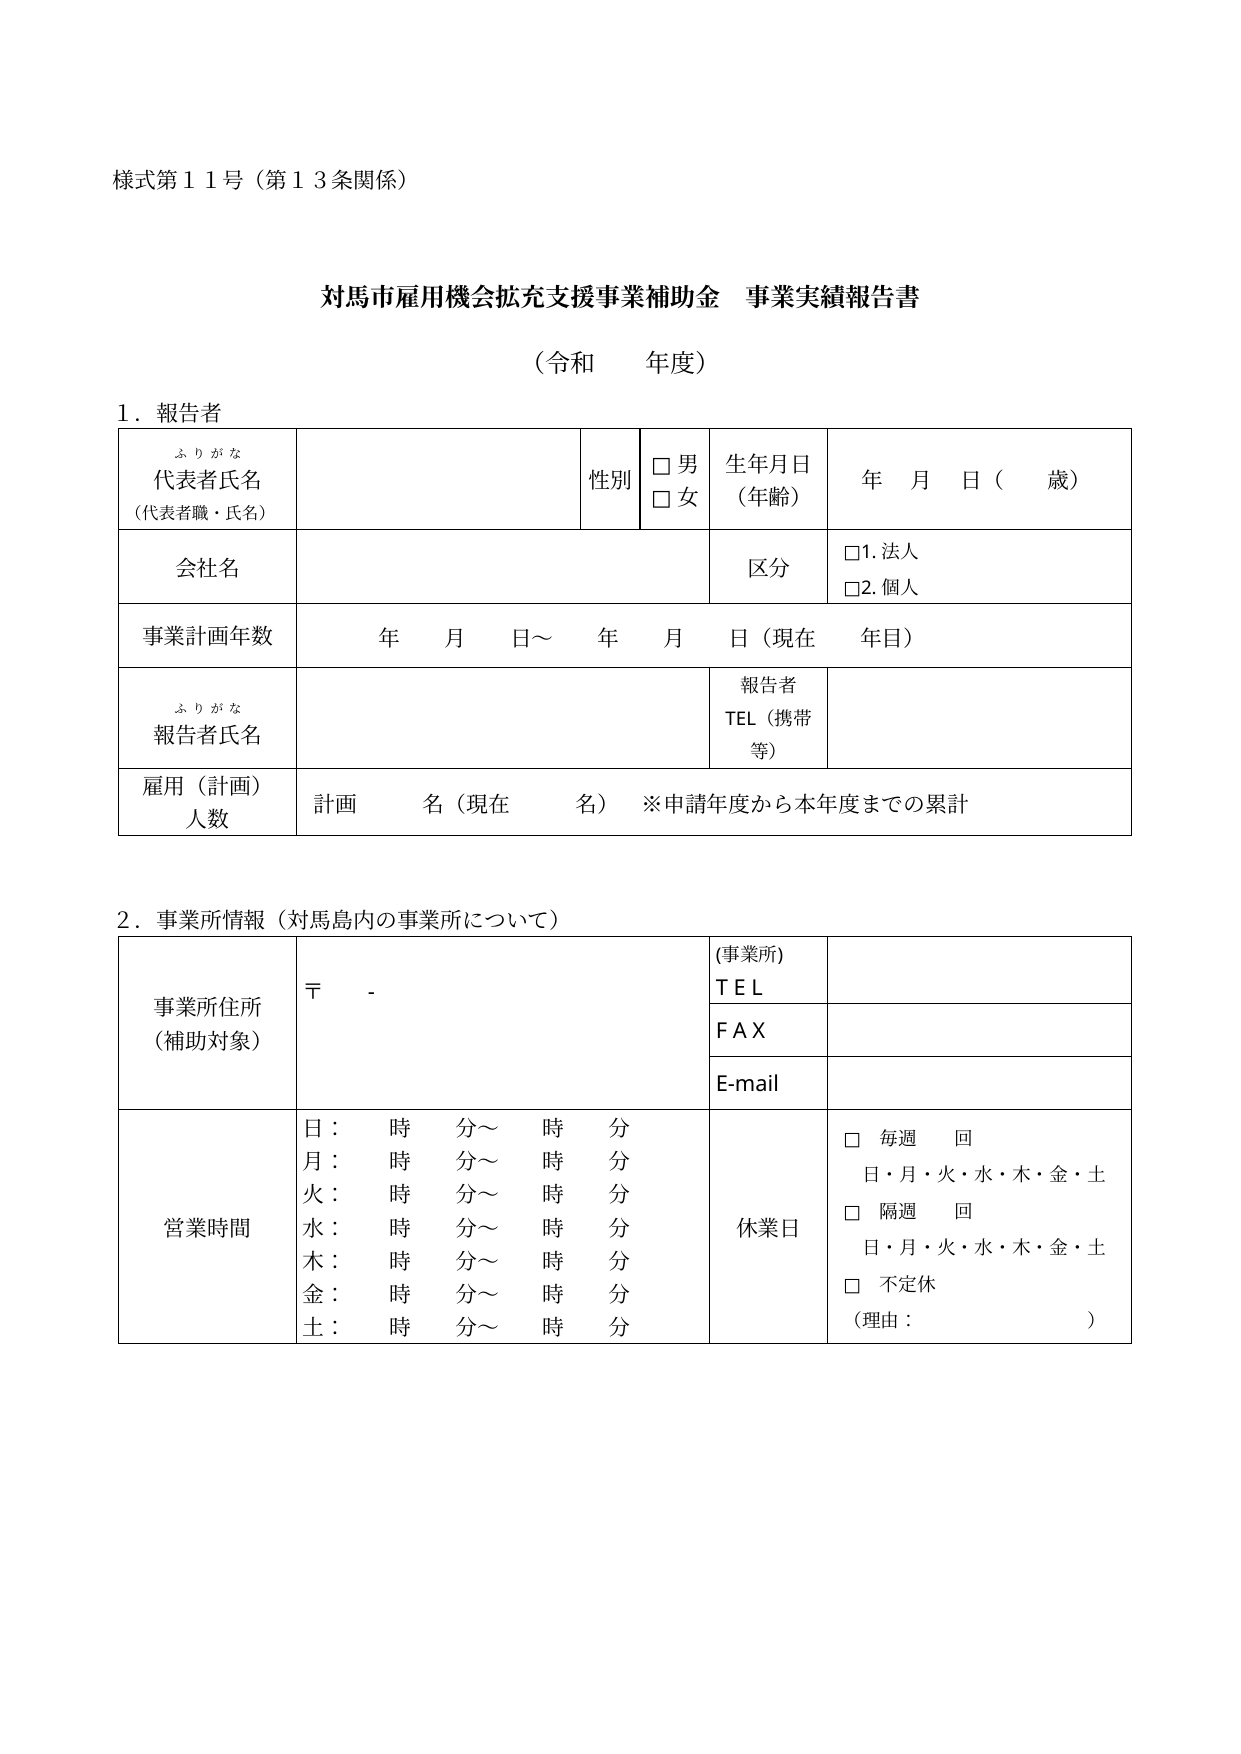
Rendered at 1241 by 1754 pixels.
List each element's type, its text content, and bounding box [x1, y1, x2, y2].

table_header 〒 - [297, 937, 709, 1109]
table_cell 営業時間 [119, 1110, 296, 1343]
table_cell 日： 時 分～ 時 分 月： 時 分～ 時 分 火： 時 分～ 時 分 水： 時 分～ 時 分 木： 時 分～ 時 分 金： 時 分～ 時 分 土： 時 分～ 時 分 [297, 1110, 709, 1343]
table_cell [297, 530, 709, 603]
table_cell E-mail [710, 1057, 827, 1109]
table_header 事業所住所 （補助対象） [119, 937, 296, 1109]
table_cell 事業計画年数 [119, 604, 296, 667]
table_cell 計画 名（現在 名） ※申請年度から本年度までの累計 [297, 769, 1131, 835]
table_header (事業所) T E L [710, 937, 827, 1003]
table_header 生年月日 （年齢） [710, 429, 827, 529]
text ２．事業所情報（対馬島内の事業所について） [112, 902, 1128, 936]
text １．報告者 [112, 395, 1128, 428]
table_cell 区分 [710, 530, 827, 603]
table_cell 会社名 [119, 530, 296, 603]
table_cell 年 月 日～ 年 月 日（現在 年目） [297, 604, 1131, 667]
table_cell [828, 1004, 1131, 1056]
table_cell [297, 668, 709, 767]
table_header [297, 429, 580, 529]
table_cell [828, 668, 1131, 767]
table_cell ふりがな 報告者氏名 [119, 668, 296, 767]
table_cell 報告者TEL（携帯等） [710, 668, 827, 767]
table_header ふりがな 代表者氏名 （代表者職・氏名） [119, 429, 296, 529]
table_header □ 男 □ 女 [641, 429, 709, 529]
text 様式第１１号（第１３条関係） [112, 162, 1128, 196]
text （令和 年度） [112, 329, 1128, 395]
table_cell [828, 1057, 1131, 1109]
table_header 性別 [581, 429, 639, 529]
text 対馬市雇用機会拡充支援事業補助金 事業実績報告書 [112, 262, 1128, 329]
table_cell F A X [710, 1004, 827, 1056]
table_header [828, 937, 1131, 1003]
table_cell □1. 法人 □2. 個人 [828, 530, 1131, 603]
table_header 年 月 日（ 歳） [828, 429, 1131, 529]
table_cell 休業日 [710, 1110, 827, 1343]
table_cell 雇用（計画） 人数 [119, 769, 296, 835]
table_cell □ 毎週 回 日・月・火・水・木・金・土 □ 隔週 回 日・月・火・水・木・金・土 □ 不定休 （理由： ） [828, 1110, 1131, 1343]
